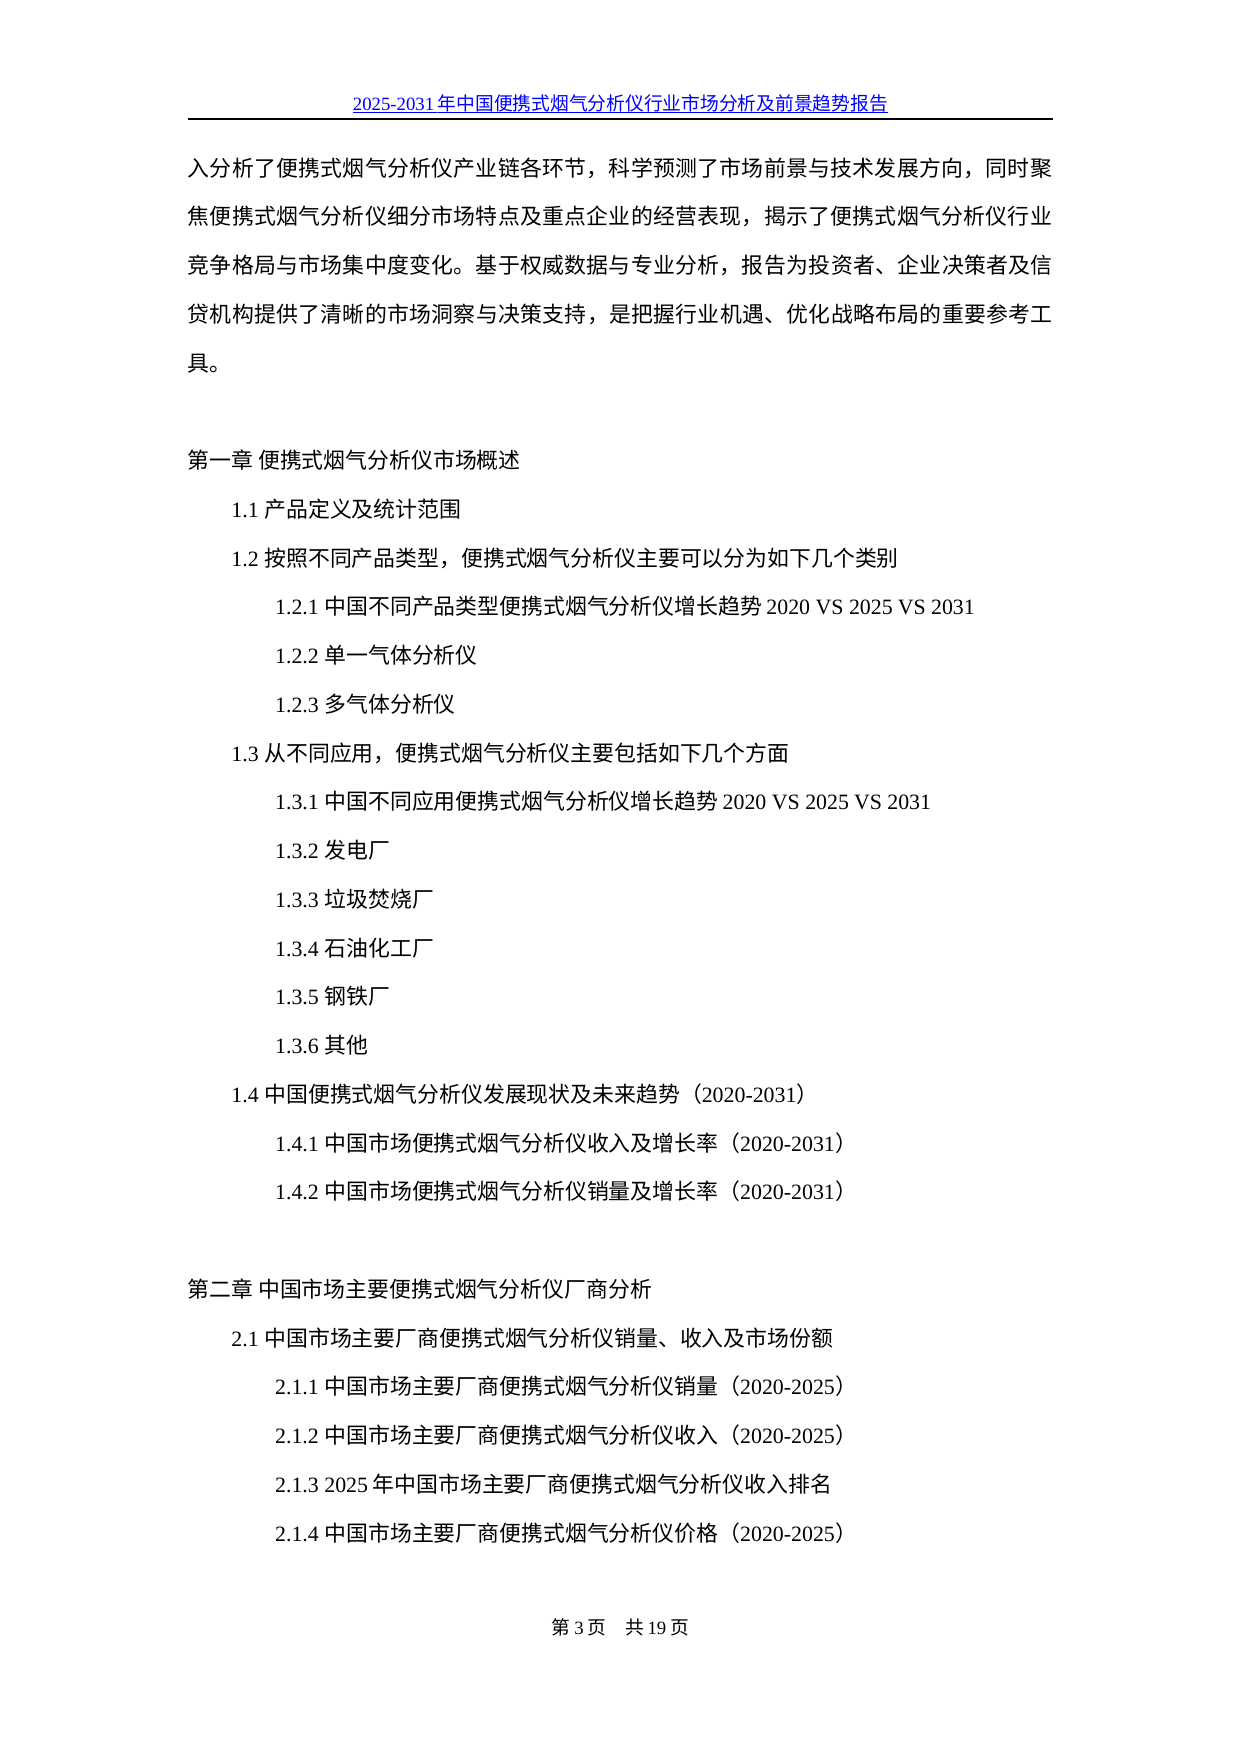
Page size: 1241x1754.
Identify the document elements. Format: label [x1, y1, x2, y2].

text [187, 150, 1053, 1548]
